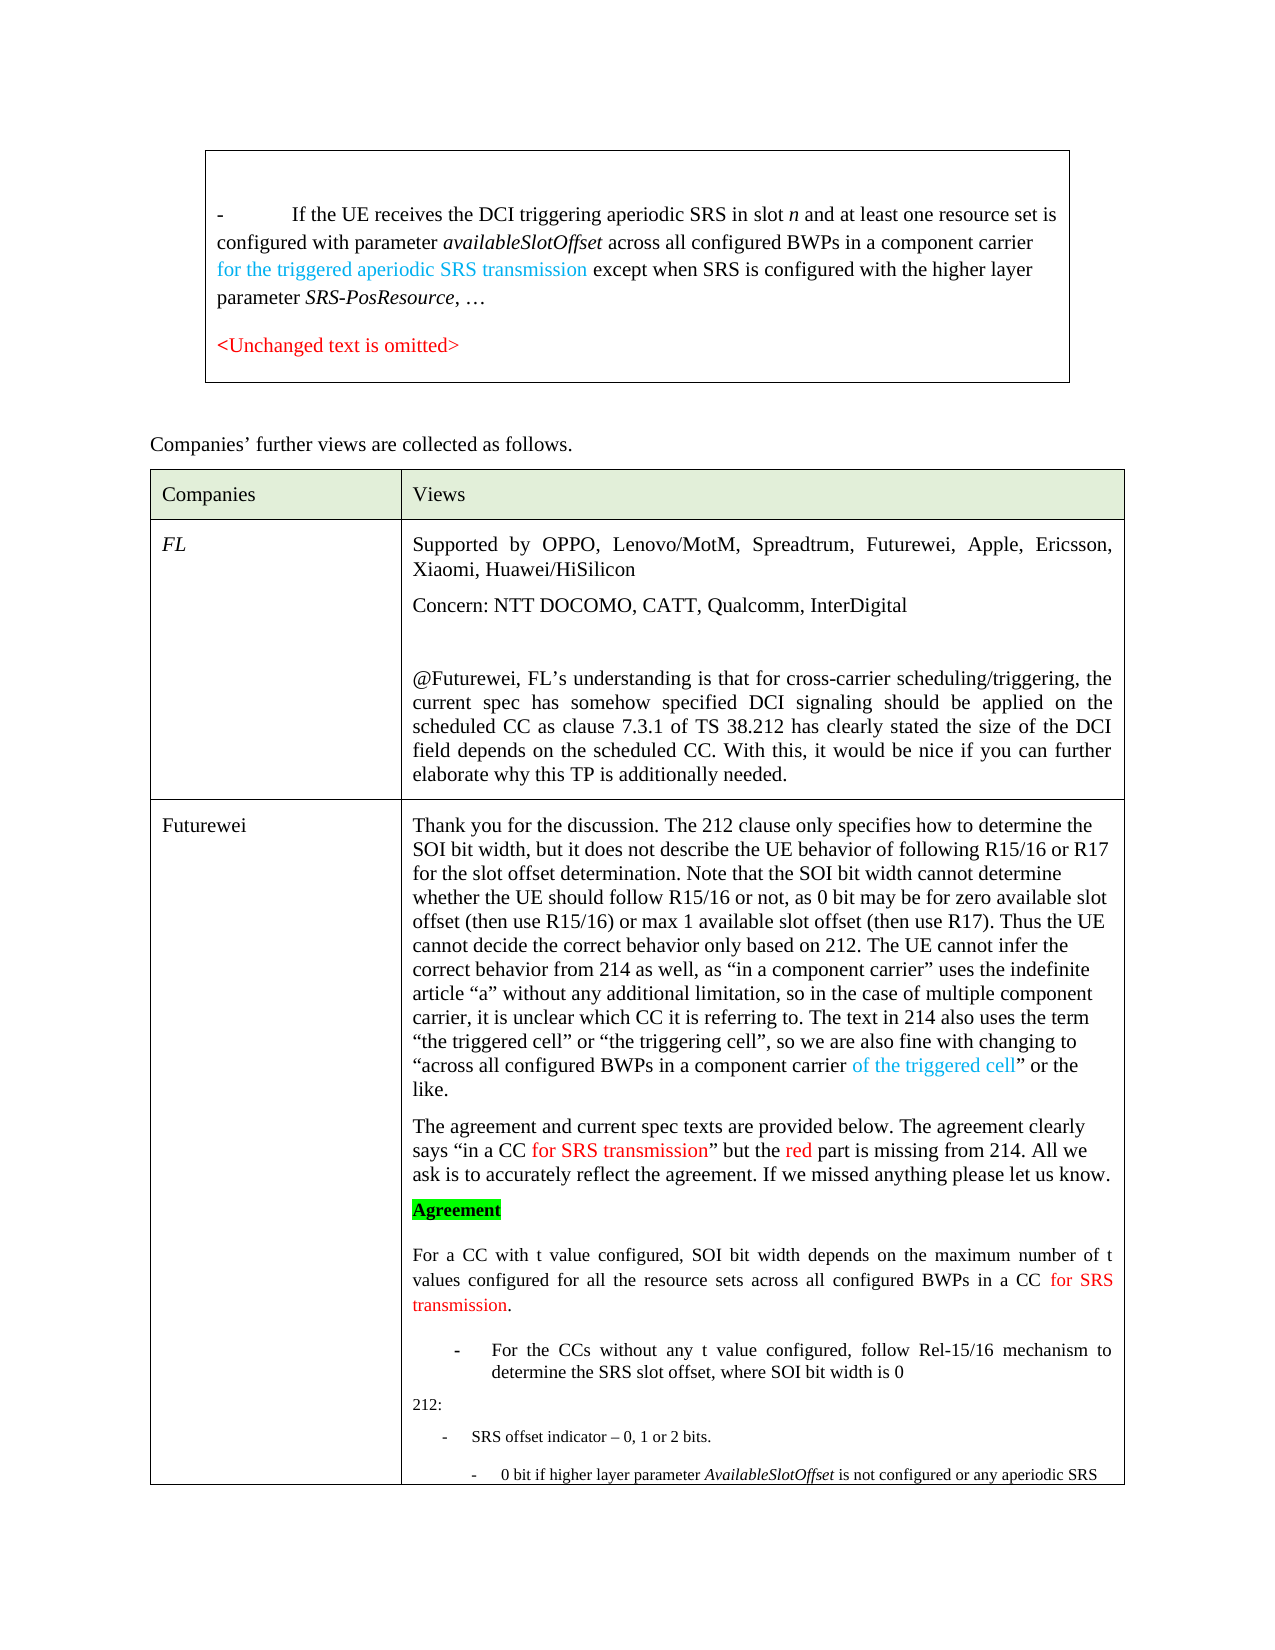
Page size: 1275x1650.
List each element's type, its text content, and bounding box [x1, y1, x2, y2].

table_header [206, 151, 1069, 382]
table_cell Futurewei [151, 800, 401, 1484]
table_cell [402, 800, 1124, 1484]
table_header Views [402, 470, 1124, 519]
table_cell Supported by OPPO, Lenovo/MotM, Spreadtrum, Futurewei, Apple, Ericsson, Xiaomi, Huawei/HiSilicon Concern: NTT DOCOMO, CATT, Qualcomm, InterDigital @Futurewei, FL’s understanding is that for cross-carrier scheduling/triggering, the current spec has somehow specified DCI signaling should be applied on the scheduled CC as clause 7.3.1 of TS 38.212 has clearly stated the size of the DCI field depends on the scheduled CC. With this, it would be nice if you can further elaborate why this TP is additionally needed. [402, 520, 1124, 799]
table_header Companies [151, 470, 401, 519]
table_cell FL [151, 520, 401, 799]
text Companies’ further views are collected as follows. [150, 432, 1125, 456]
